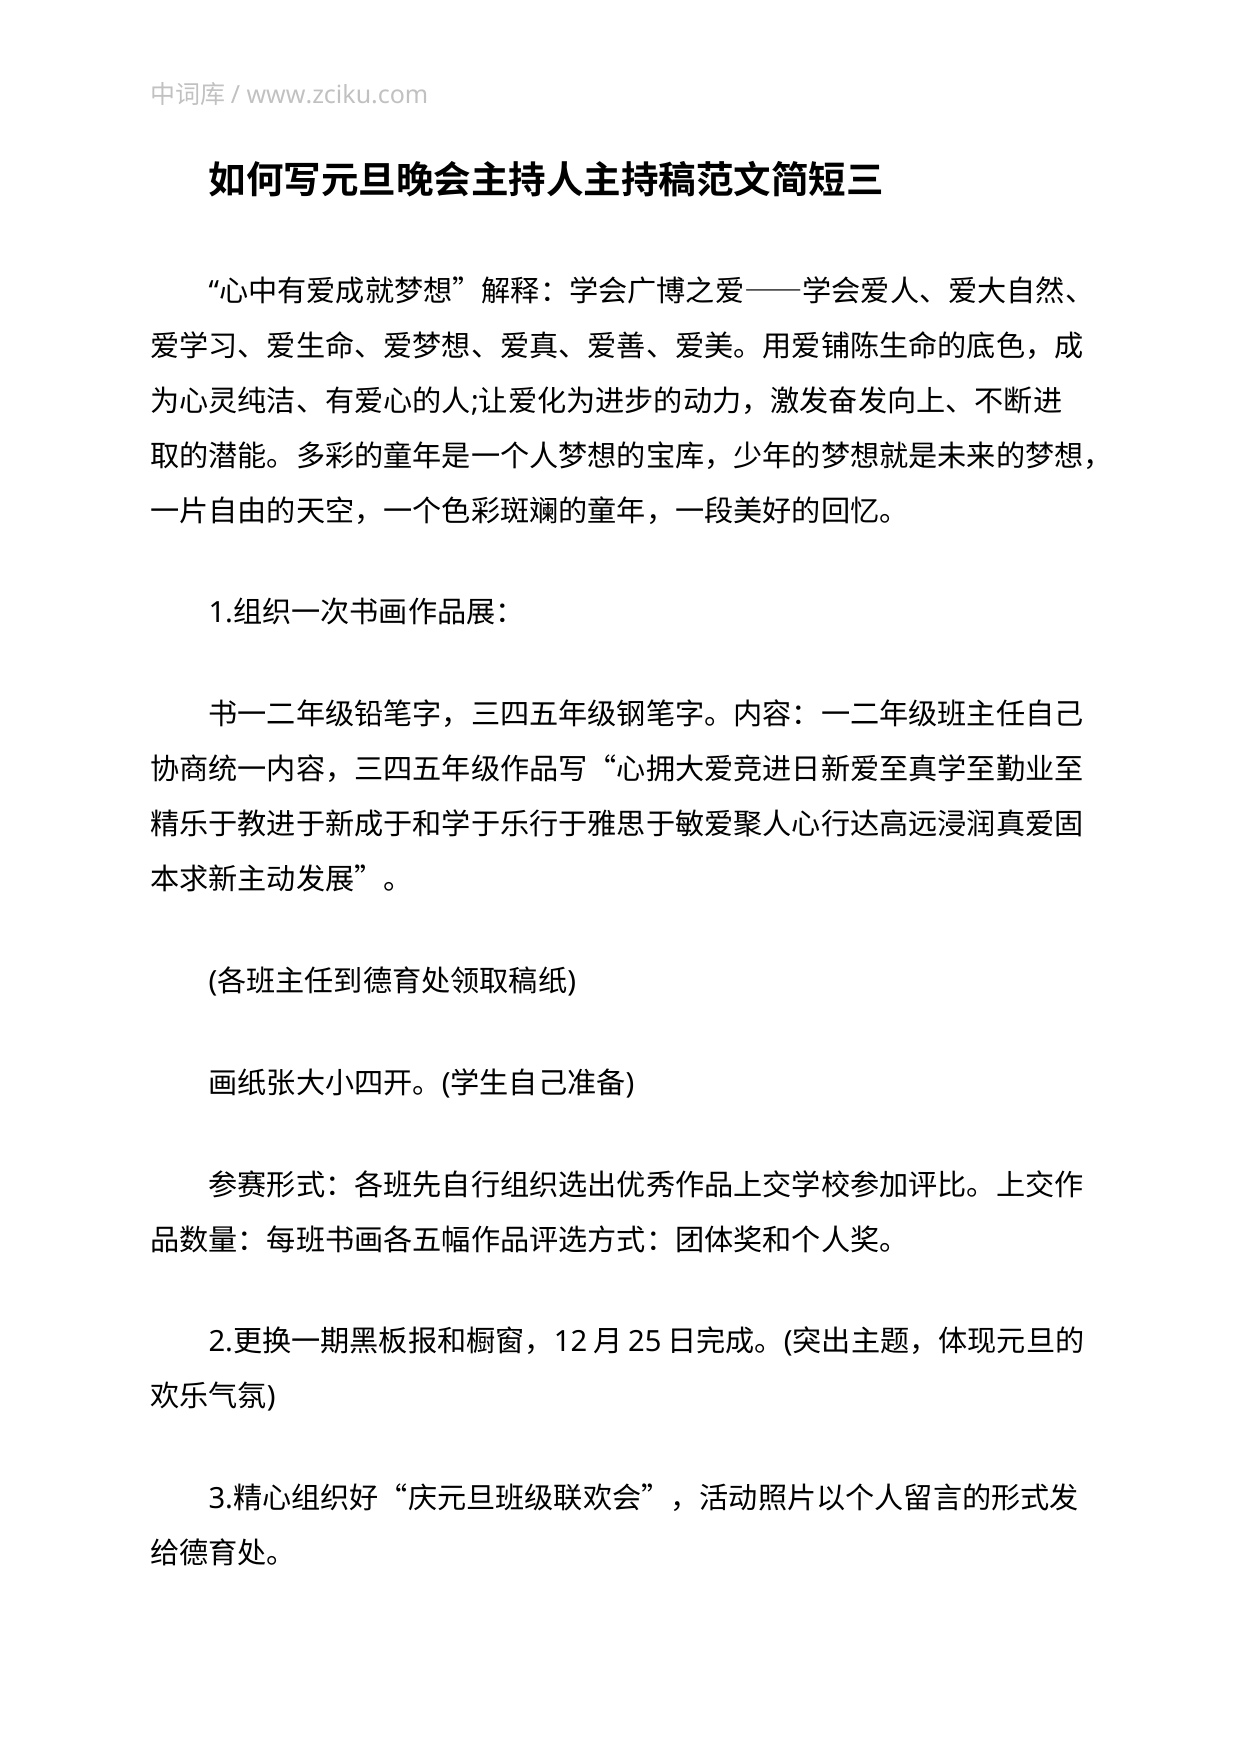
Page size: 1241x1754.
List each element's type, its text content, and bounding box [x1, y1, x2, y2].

text 3.精心组织好“庆元旦班级联欢会”，活动照片以个人留言的形式发给德育处。 [150, 1475, 1090, 1572]
text (各班主任到德育处领取稿纸) [150, 957, 1090, 1000]
text 1.组织一次书画作品展： [150, 589, 1090, 631]
text 参赛形式：各班先自行组织选出优秀作品上交学校参加评比。上交作品数量：每班书画各五幅作品评选方式：团体奖和个人奖。 [150, 1161, 1090, 1258]
text “心中有爱成就梦想”解释：学会广博之爱——学会爱人、爱大自然、爱学习、爱生命、爱梦想、爱真、爱善、爱美。用爱铺陈生命的底色，成为心灵纯洁、有爱心的人;让爱化为进步的动力，激发奋发向上、不断进取的潜能。多彩的童年是一个人梦想的宝库，少年的梦想就是未来的梦想，一片自由的天空，一个色彩斑斓的童年，一段美好的回忆。 [150, 267, 1090, 529]
text 如何写元旦晚会主持人主持稿范文简短三 [150, 150, 1090, 204]
text 2.更换一期黑板报和橱窗，12月25日完成。(突出主题，体现元旦的欢乐气氛) [150, 1318, 1090, 1415]
text 书一二年级铅笔字，三四五年级钢笔字。内容：一二年级班主任自己协商统一内容，三四五年级作品写“心拥大爱竞进日新爱至真学至勤业至精乐于教进于新成于和学于乐行于雅思于敏爱聚人心行达高远浸润真爱固本求新主动发展”。 [150, 691, 1090, 898]
text 画纸张大小四开。(学生自己准备) [150, 1059, 1090, 1102]
